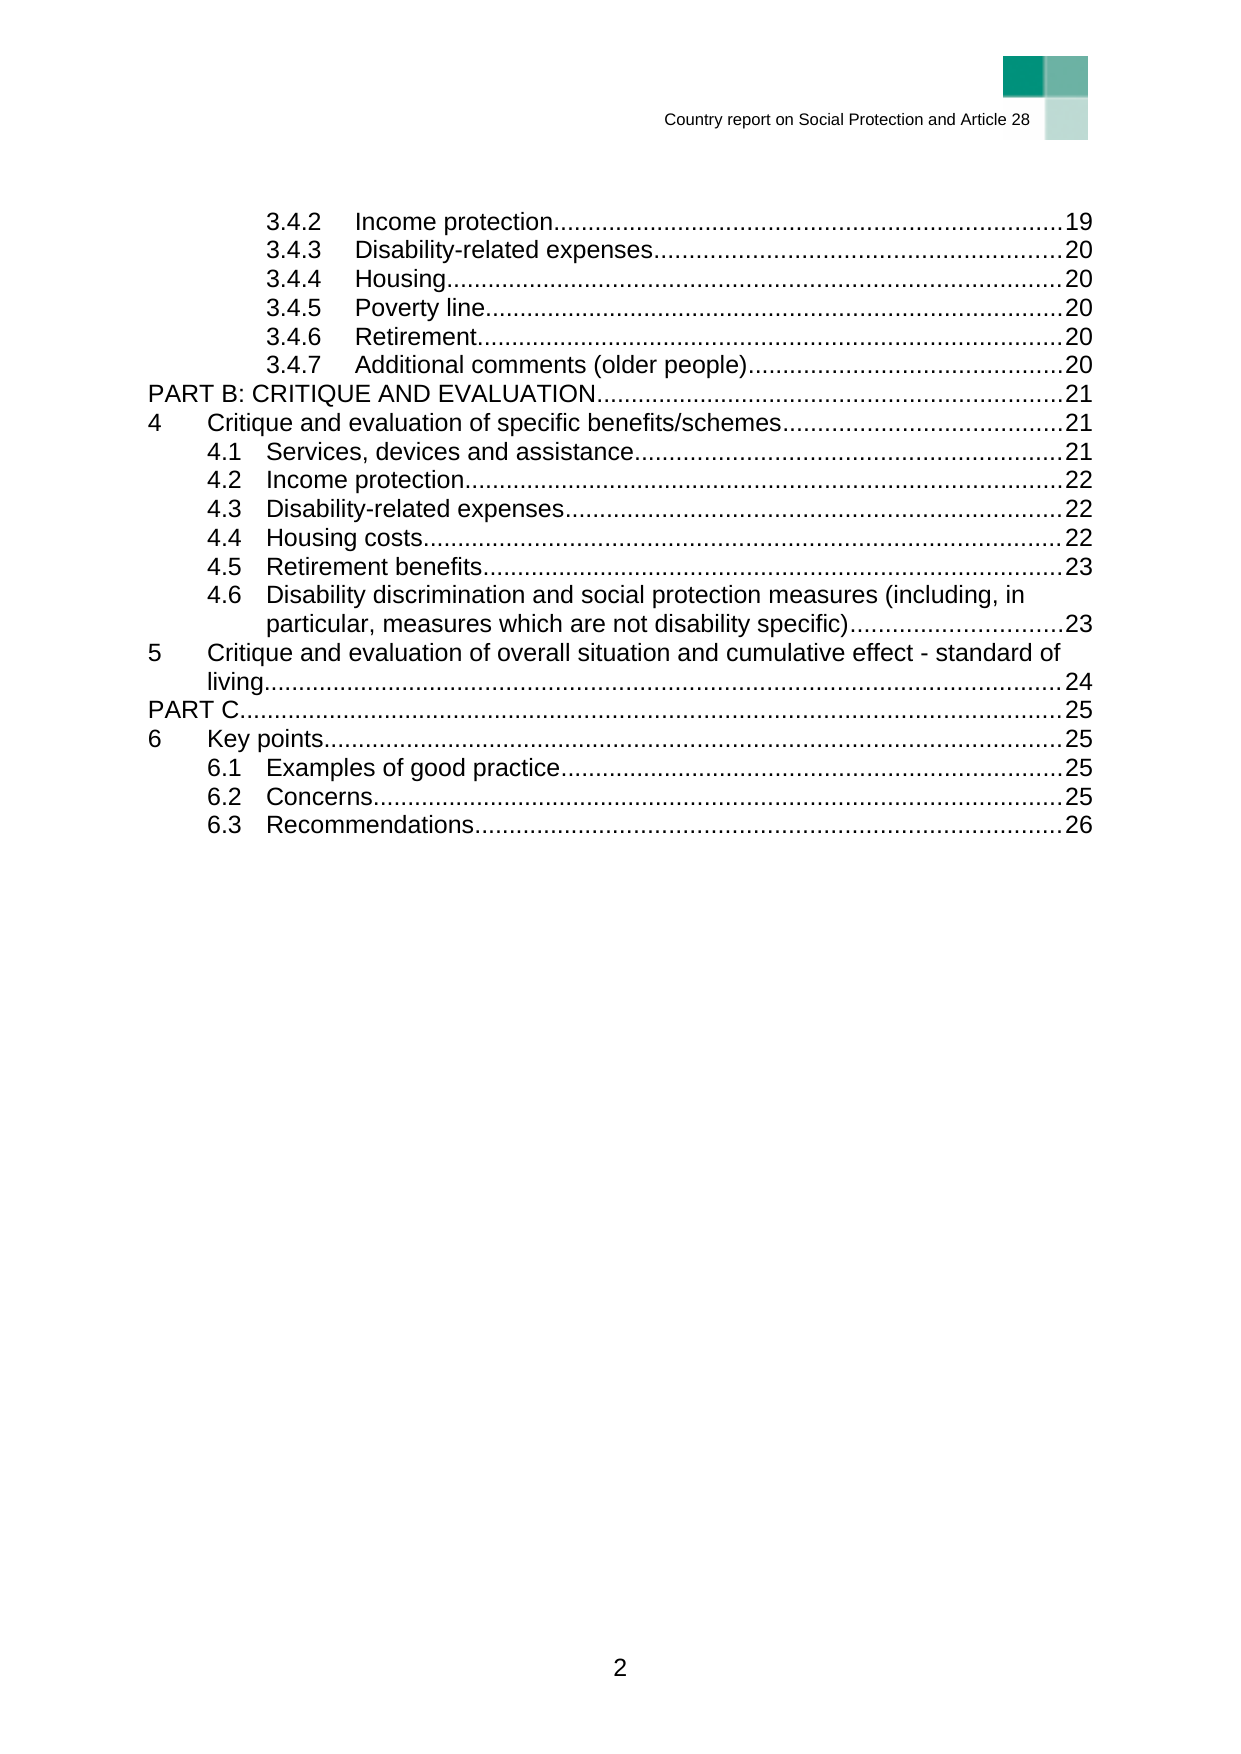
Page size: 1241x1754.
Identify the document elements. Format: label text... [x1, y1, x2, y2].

picture [1003, 56, 1088, 140]
text 3.4.4 Housing 20 [266, 264, 1092, 293]
text 4.4 Housing costs 22 [207, 523, 1092, 552]
text PART B: CRITIQUE AND EVALUATION 21 [148, 379, 1092, 408]
text 6.1 Examples of good practice 25 [207, 753, 1092, 782]
text 6.3 Recommendations 26 [207, 811, 1092, 839]
text 4.1 Services, devices and assistance 21 [207, 437, 1092, 466]
text 5 Critique and evaluation of overall situation and cumulative effect - standard of living 24 [148, 638, 1092, 696]
text 3.4.7 Additional comments (older people) 20 [266, 351, 1092, 379]
text 4.2 Income protection 22 [207, 466, 1092, 494]
text 4.6 Disability discrimination and social protection measures (including, in particular, measures which are not disability specific) 23 [207, 581, 1092, 638]
text 3.4.2 Income protection 19 [266, 207, 1092, 236]
text 4 Critique and evaluation of specific benefits/schemes 21 [148, 408, 1092, 437]
text 3.4.6 Retirement 20 [266, 322, 1092, 351]
text 3.4.3 Disability-related expenses 20 [266, 236, 1092, 264]
text 4.5 Retirement benefits 23 [207, 552, 1092, 581]
text PART C 25 [148, 696, 1092, 724]
text 6 Key points 25 [148, 724, 1092, 753]
text 4.3 Disability-related expenses 22 [207, 494, 1092, 523]
text 3.4.5 Poverty line 20 [266, 293, 1092, 322]
text 6.2 Concerns 25 [207, 782, 1092, 811]
